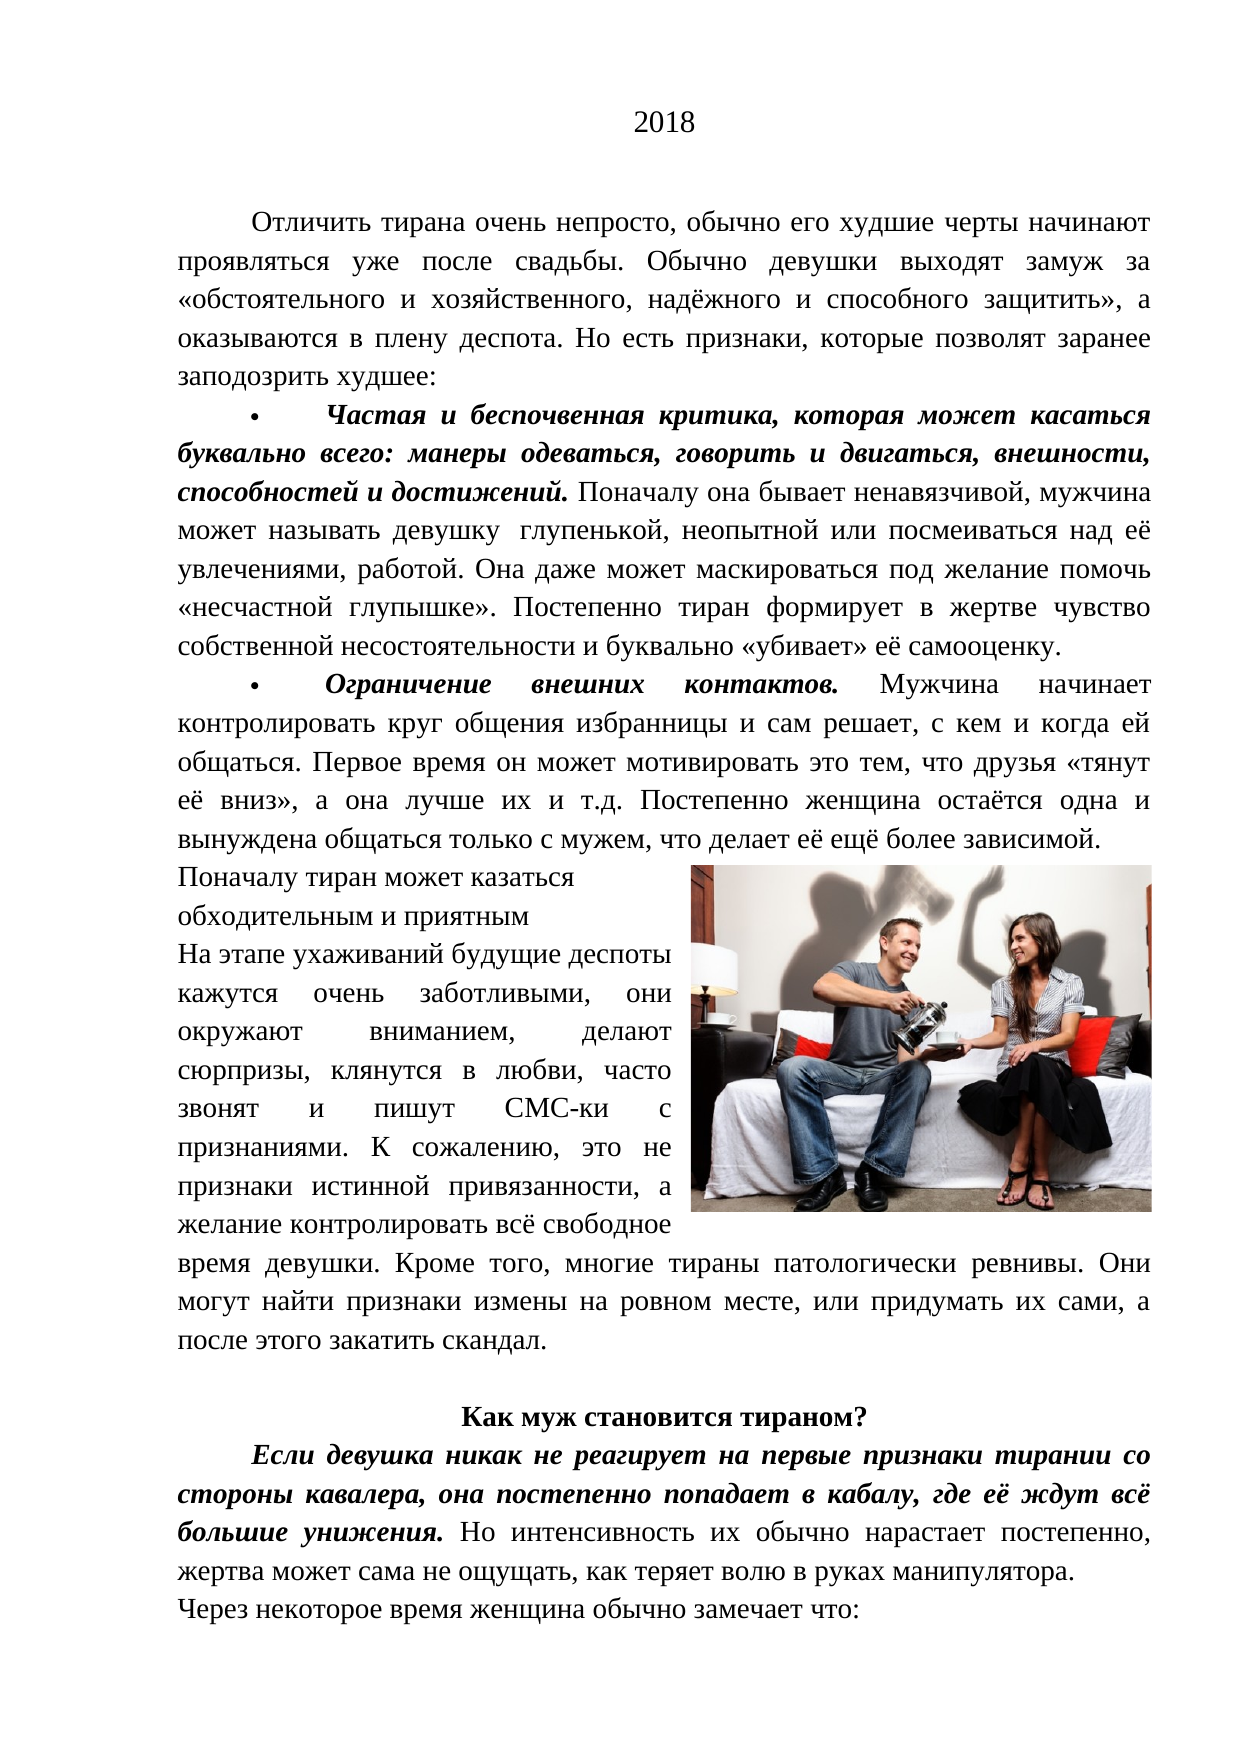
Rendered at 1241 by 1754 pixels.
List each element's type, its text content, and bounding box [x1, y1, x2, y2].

text 2018 [177, 103, 1152, 139]
list Ограничение внешних контактов. Мужчина начинает контролировать круг общения избранницы и сам решает, с кем и когда ей общаться. Первое время он может мотивировать это тем, что друзья «тянут её вниз», а она лучше их и т.д. Постепенно женщина остаётся одна и вынуждена общаться только с мужем, что делает её ещё более зависимой. [177, 667, 1152, 854]
text Как муж становится тираном? [177, 1399, 1152, 1432]
text На этапе ухаживаний будущие деспоты кажутся очень заботливыми, они окружают вниманием, делают сюрпризы, клянутся в любви, часто звонят и пишут СМС-ки с признаниями. К сожалению, это не признаки истинной привязанности, а желание контролировать всё свободное время девушки. Кроме того, многие тираны патологически ревнивы. Они могут найти признаки измены на ровном месте, или придумать их сами, а после этого закатить скандал. [177, 936, 1152, 1355]
text Поначалу тиран может казаться обходительным и приятным [177, 859, 1152, 931]
list Частая и беспочвенная критика, которая может касаться буквально всего: манеры одеваться, говорить и двигаться, внешности, способностей и достижений. Поначалу она бывает ненавязчивой, мужчина может называть девушку глупенькой, неопытной или посмеиваться над её увлечениями, работой. Она даже может маскироваться под желание помочь «несчастной глупышке». Постепенно тиран формирует в жертве чувство собственной несостоятельности и буквально «убивает» её самооценку. [177, 397, 1152, 662]
picture [690, 865, 1152, 1212]
text Отличить тирана очень непросто, обычно его худшие черты начинают проявляться уже после свадьбы. Обычно девушки выходят замуж за «обстоятельного и хозяйственного, надёжного и способного защитить», а оказываются в плену деспота. Но есть признаки, которые позволят заранее заподозрить худшее: [177, 204, 1152, 392]
text Если девушка никак не реагирует на первые признаки тирании со стороны кавалера, она постепенно попадает в кабалу, где её ждут всё большие унижения. Но интенсивность их обычно нарастает постепенно, жертва может сама не ощущать, как теряет волю в руках манипулятора. [177, 1437, 1152, 1587]
text Через некоторое время женщина обычно замечает что: [177, 1592, 1152, 1625]
